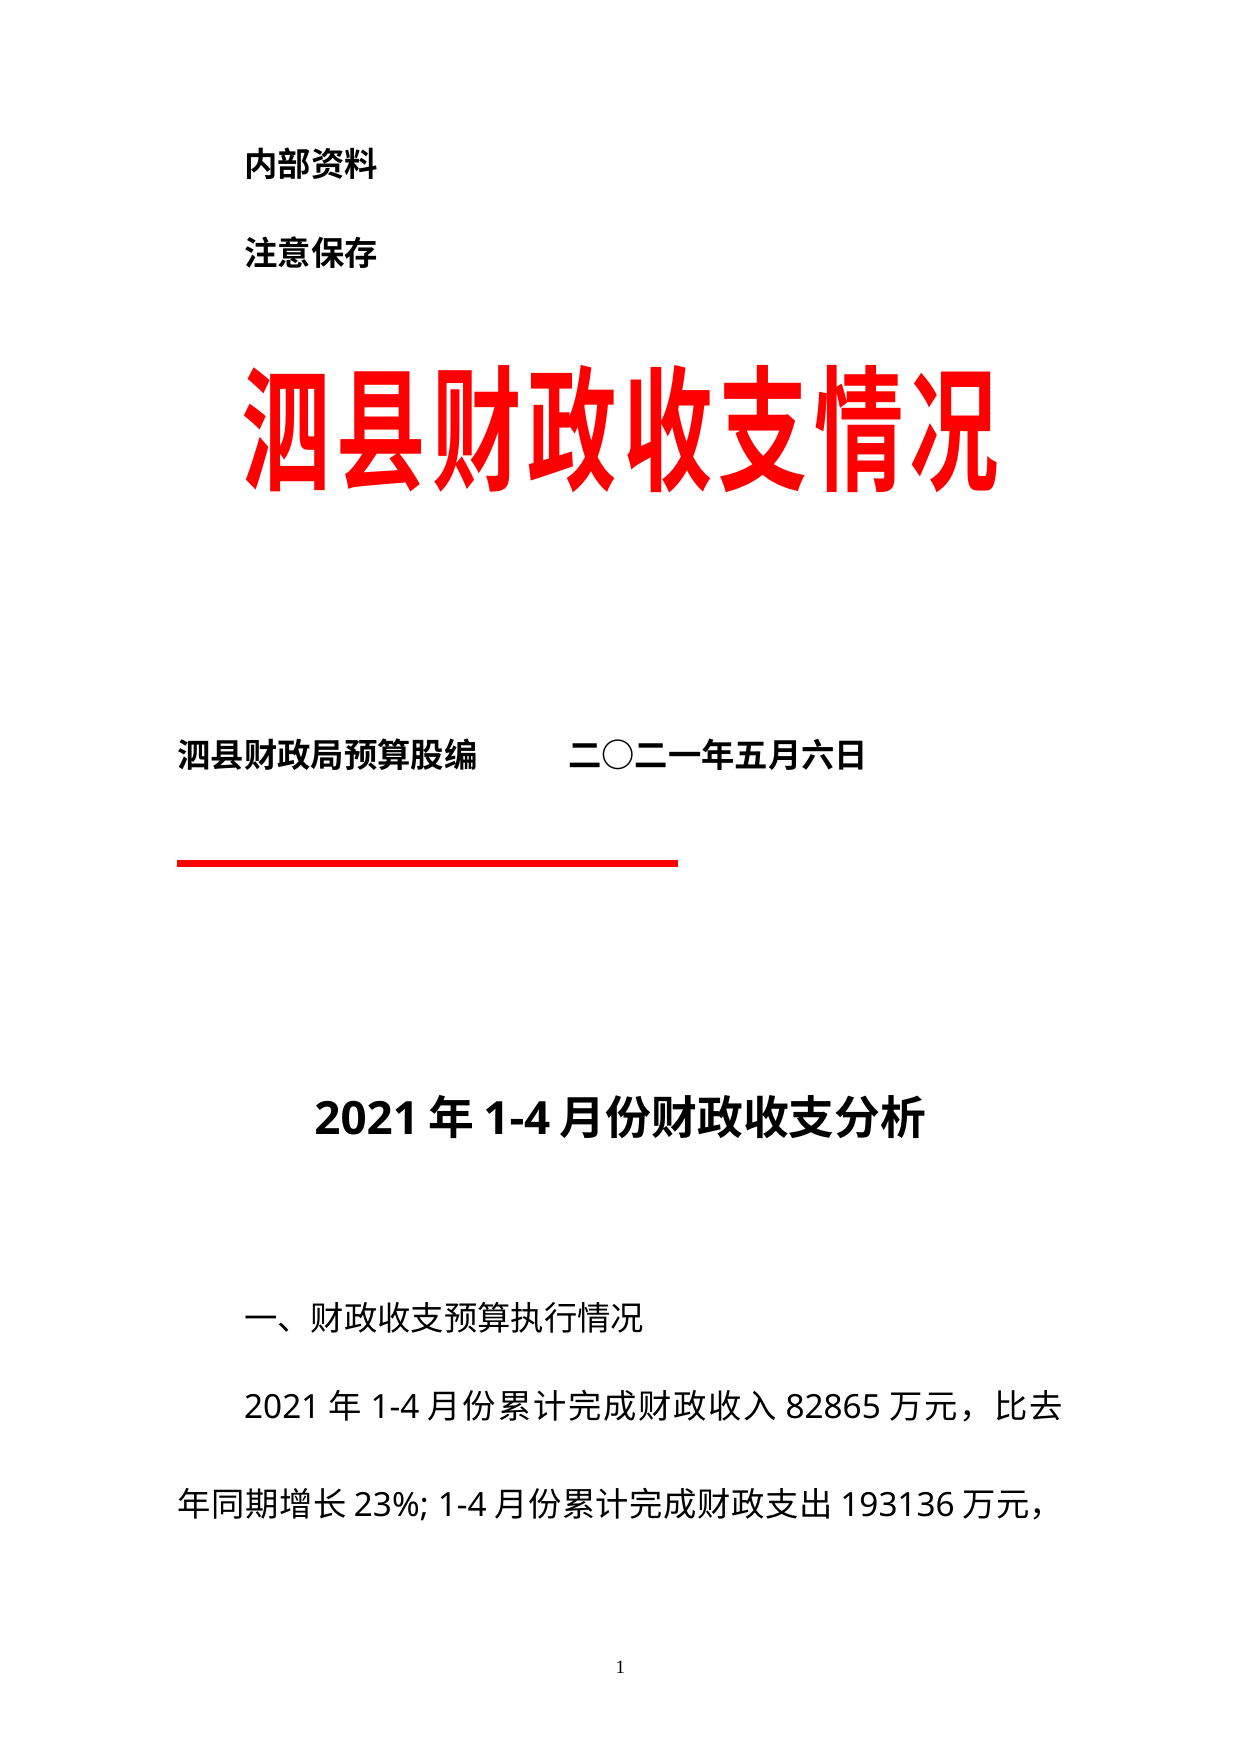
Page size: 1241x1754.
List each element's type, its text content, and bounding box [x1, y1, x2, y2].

text 一、财政收支预算执行情况 [177, 1283, 1063, 1348]
text 泗县财政局预算股编 二○二一年五月六日 [177, 721, 1063, 786]
text 注意保存 [177, 218, 1063, 283]
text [177, 1372, 1063, 1534]
text 内部资料 [177, 129, 1063, 194]
text 泗县财政收支情况 [177, 308, 1063, 535]
text 2021年1-4月份财政收支分析 [177, 1066, 1063, 1163]
